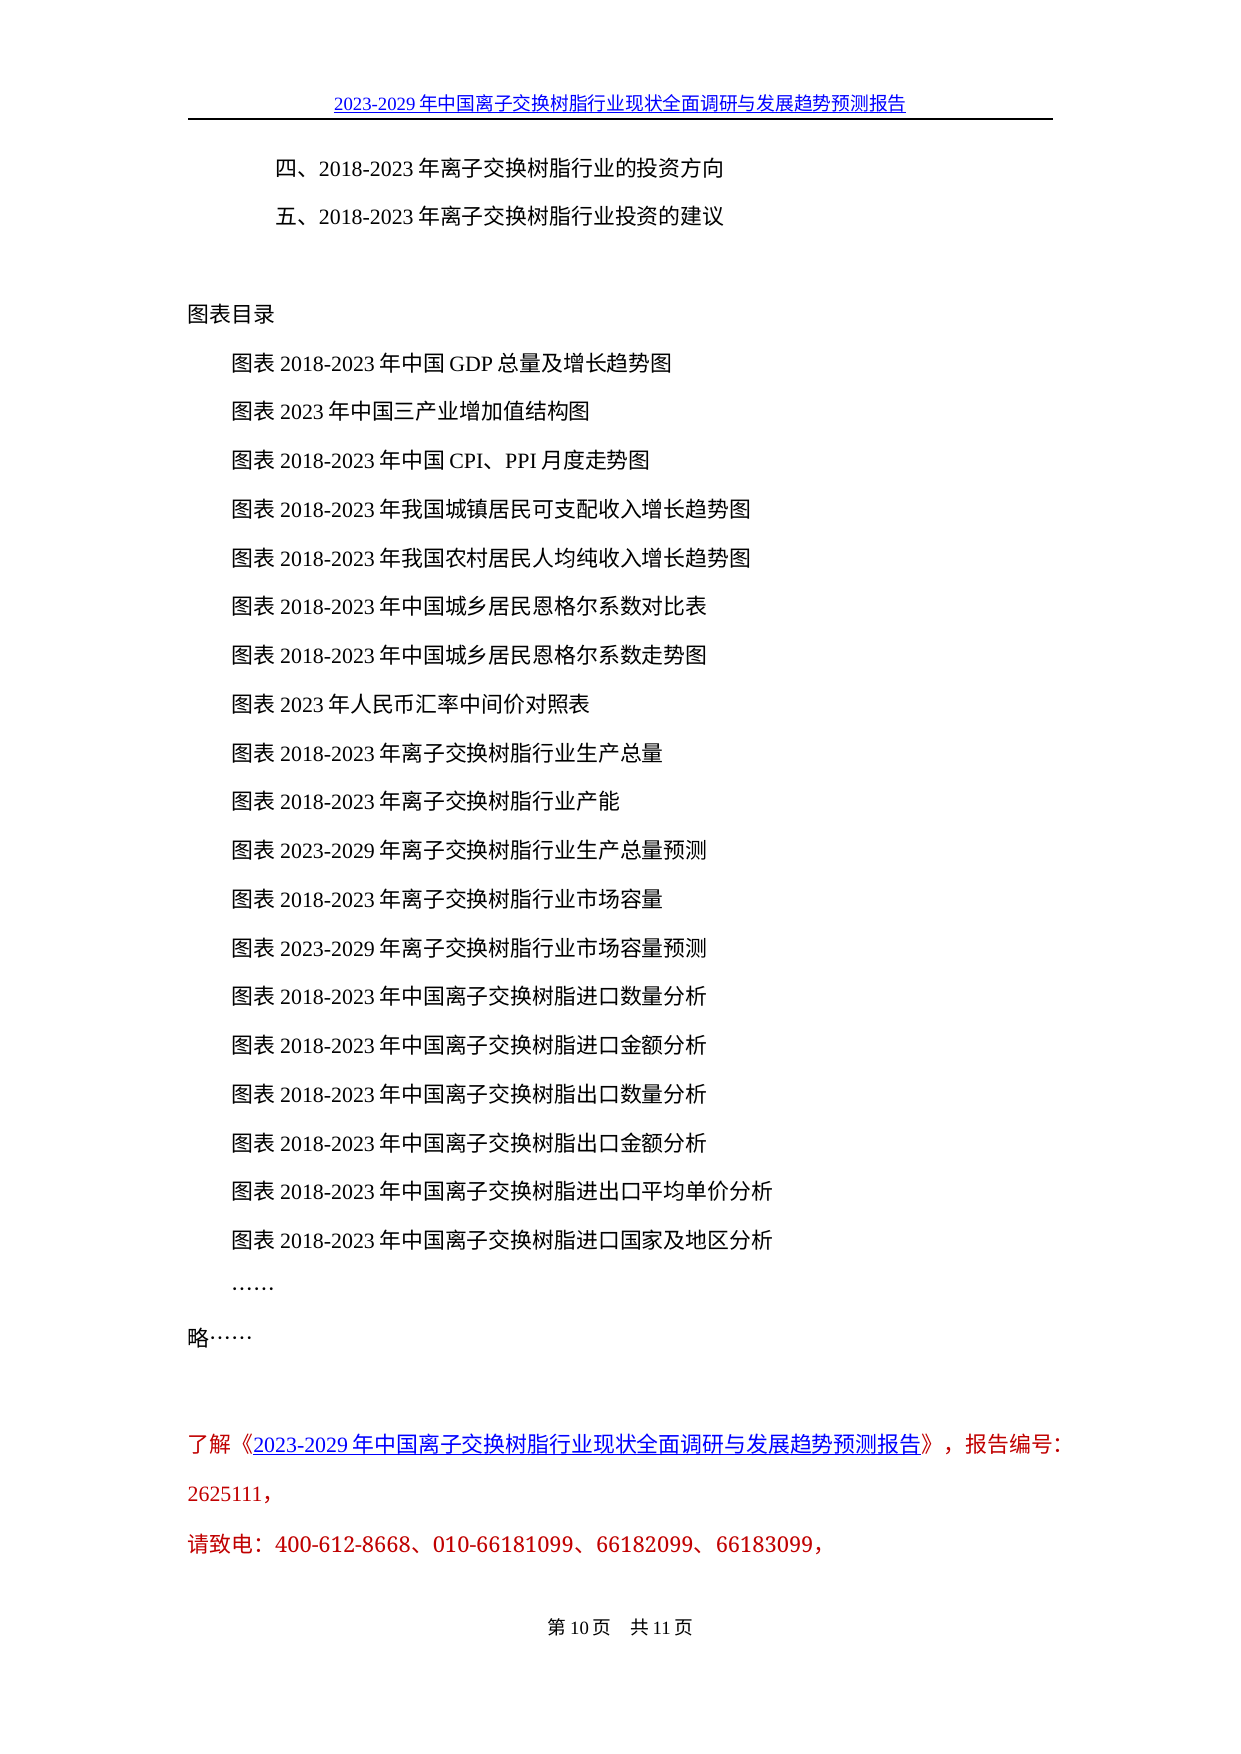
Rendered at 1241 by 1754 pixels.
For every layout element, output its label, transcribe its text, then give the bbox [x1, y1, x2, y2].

text 请致电：400-612-8668、010-66181099、66182099、66183099， [187, 1527, 1053, 1559]
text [187, 150, 1053, 1353]
text 了解《2023-2029年中国离子交换树脂行业现状全面调研与发展趋势预测报告》，报告编号：2625111， [187, 1427, 1053, 1508]
